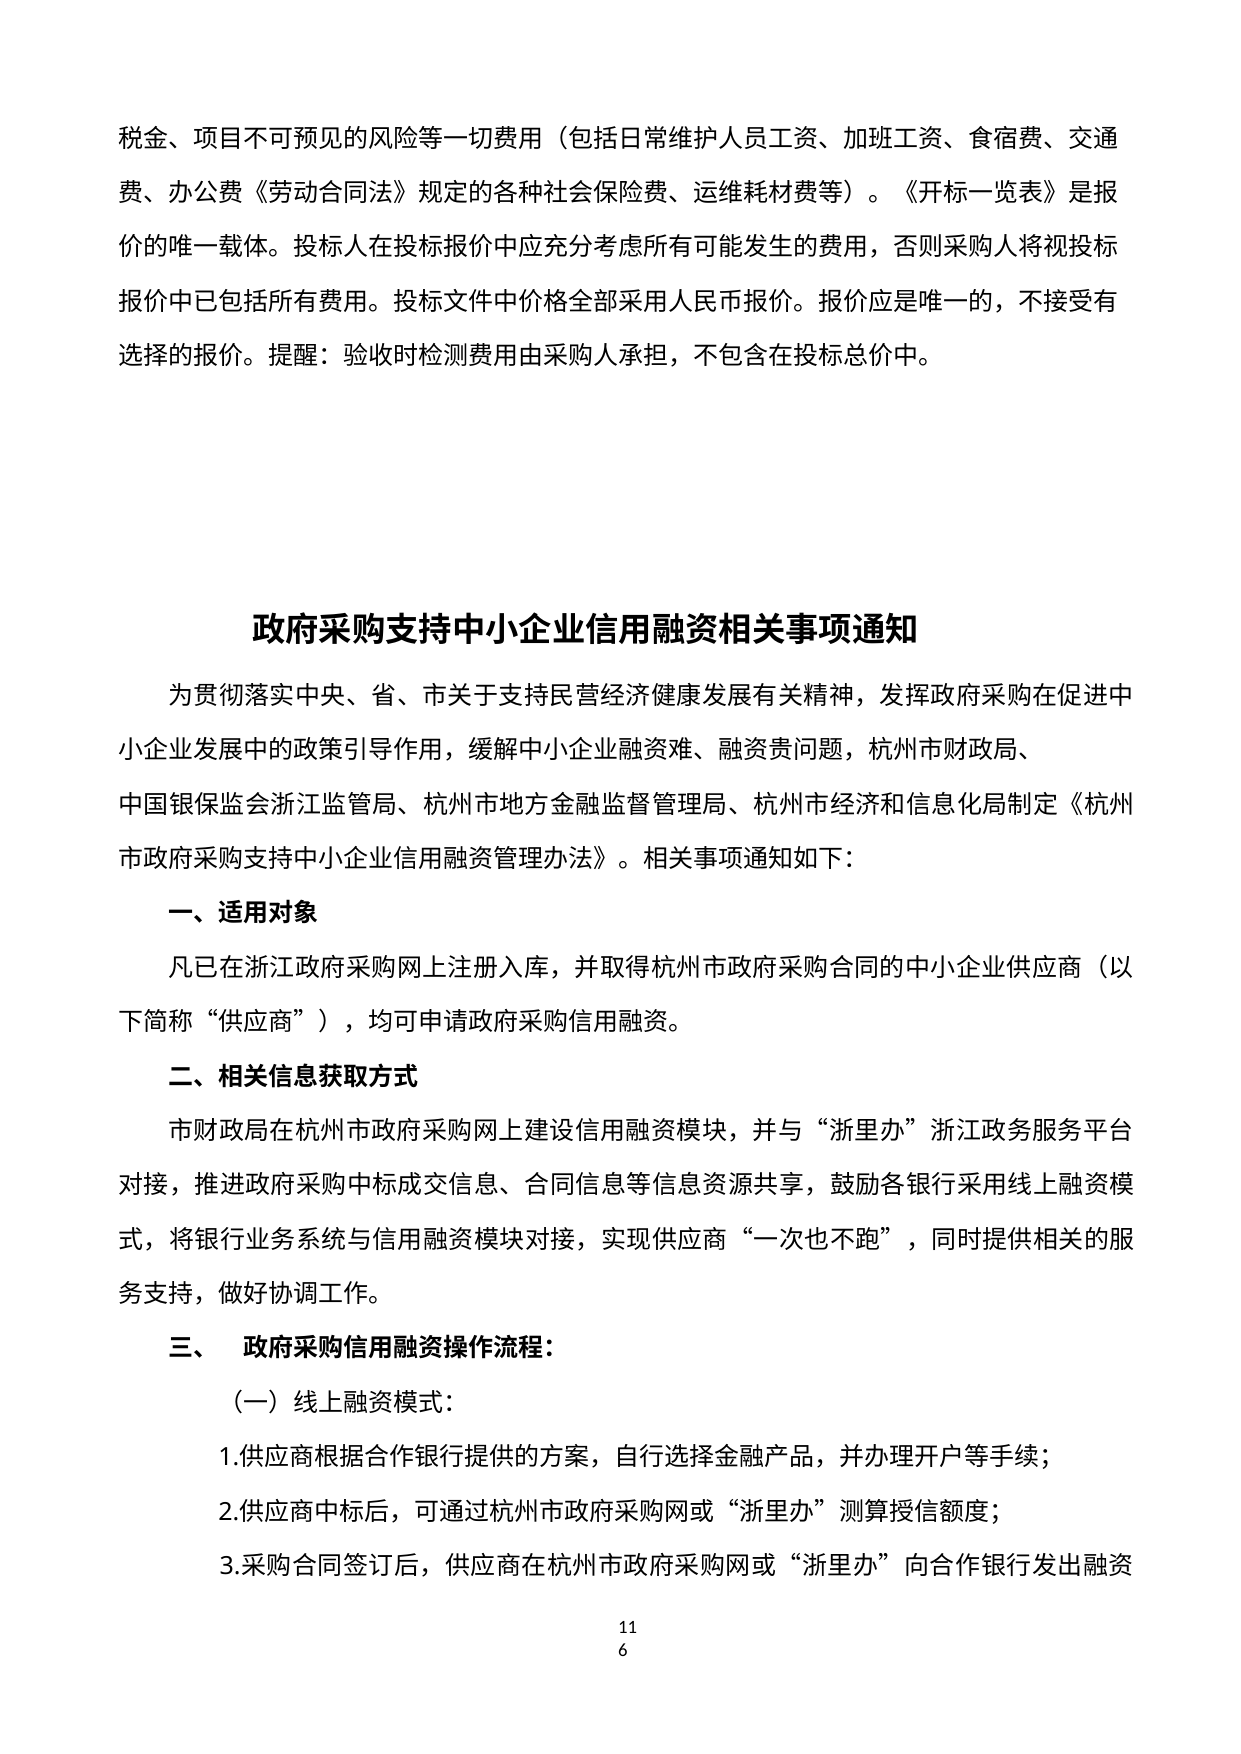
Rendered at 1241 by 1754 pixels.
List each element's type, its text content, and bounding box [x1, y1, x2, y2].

text 为贯彻落实中央、省、市关于支持民营经济健康发展有关精神，发挥政府采购在促进中小企业发展中的政策引导作用，缓解中小企业融资难、融资贵问题，杭州市财政局、 [118, 675, 1137, 766]
text 一、适用对象 [118, 893, 1137, 929]
text 1.供应商根据合作银行提供的方案，自行选择金融产品，并办理开户等手续； [118, 1437, 1137, 1473]
text 政府采购支持中小企业信用融资相关事项通知 [118, 603, 1137, 651]
text （一）线上融资模式： [118, 1382, 1137, 1418]
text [118, 1545, 1137, 1582]
text 三、 政府采购信用融资操作流程： [118, 1328, 1137, 1364]
text 中国银保监会浙江监管局、杭州市地方金融监督管理局、杭州市经济和信息化局制定《杭州市政府采购支持中小企业信用融资管理办法》。相关事项通知如下： [118, 784, 1137, 875]
text 凡已在浙江政府采购网上注册入库，并取得杭州市政府采购合同的中小企业供应商（以下简称“供应商”），均可申请政府采购信用融资。 [118, 947, 1137, 1038]
text 2.供应商中标后，可通过杭州市政府采购网或“浙里办”测算授信额度； [118, 1491, 1137, 1527]
text 市财政局在杭州市政府采购网上建设信用融资模块，并与“浙里办”浙江政务服务平台对接，推进政府采购中标成交信息、合同信息等信息资源共享，鼓励各银行采用线上融资模式，将银行业务系统与信用融资模块对接，实现供应商“一次也不跑”，同时提供相关的服务支持，做好协调工作。 [118, 1110, 1137, 1310]
text 二、相关信息获取方式 [118, 1056, 1137, 1092]
